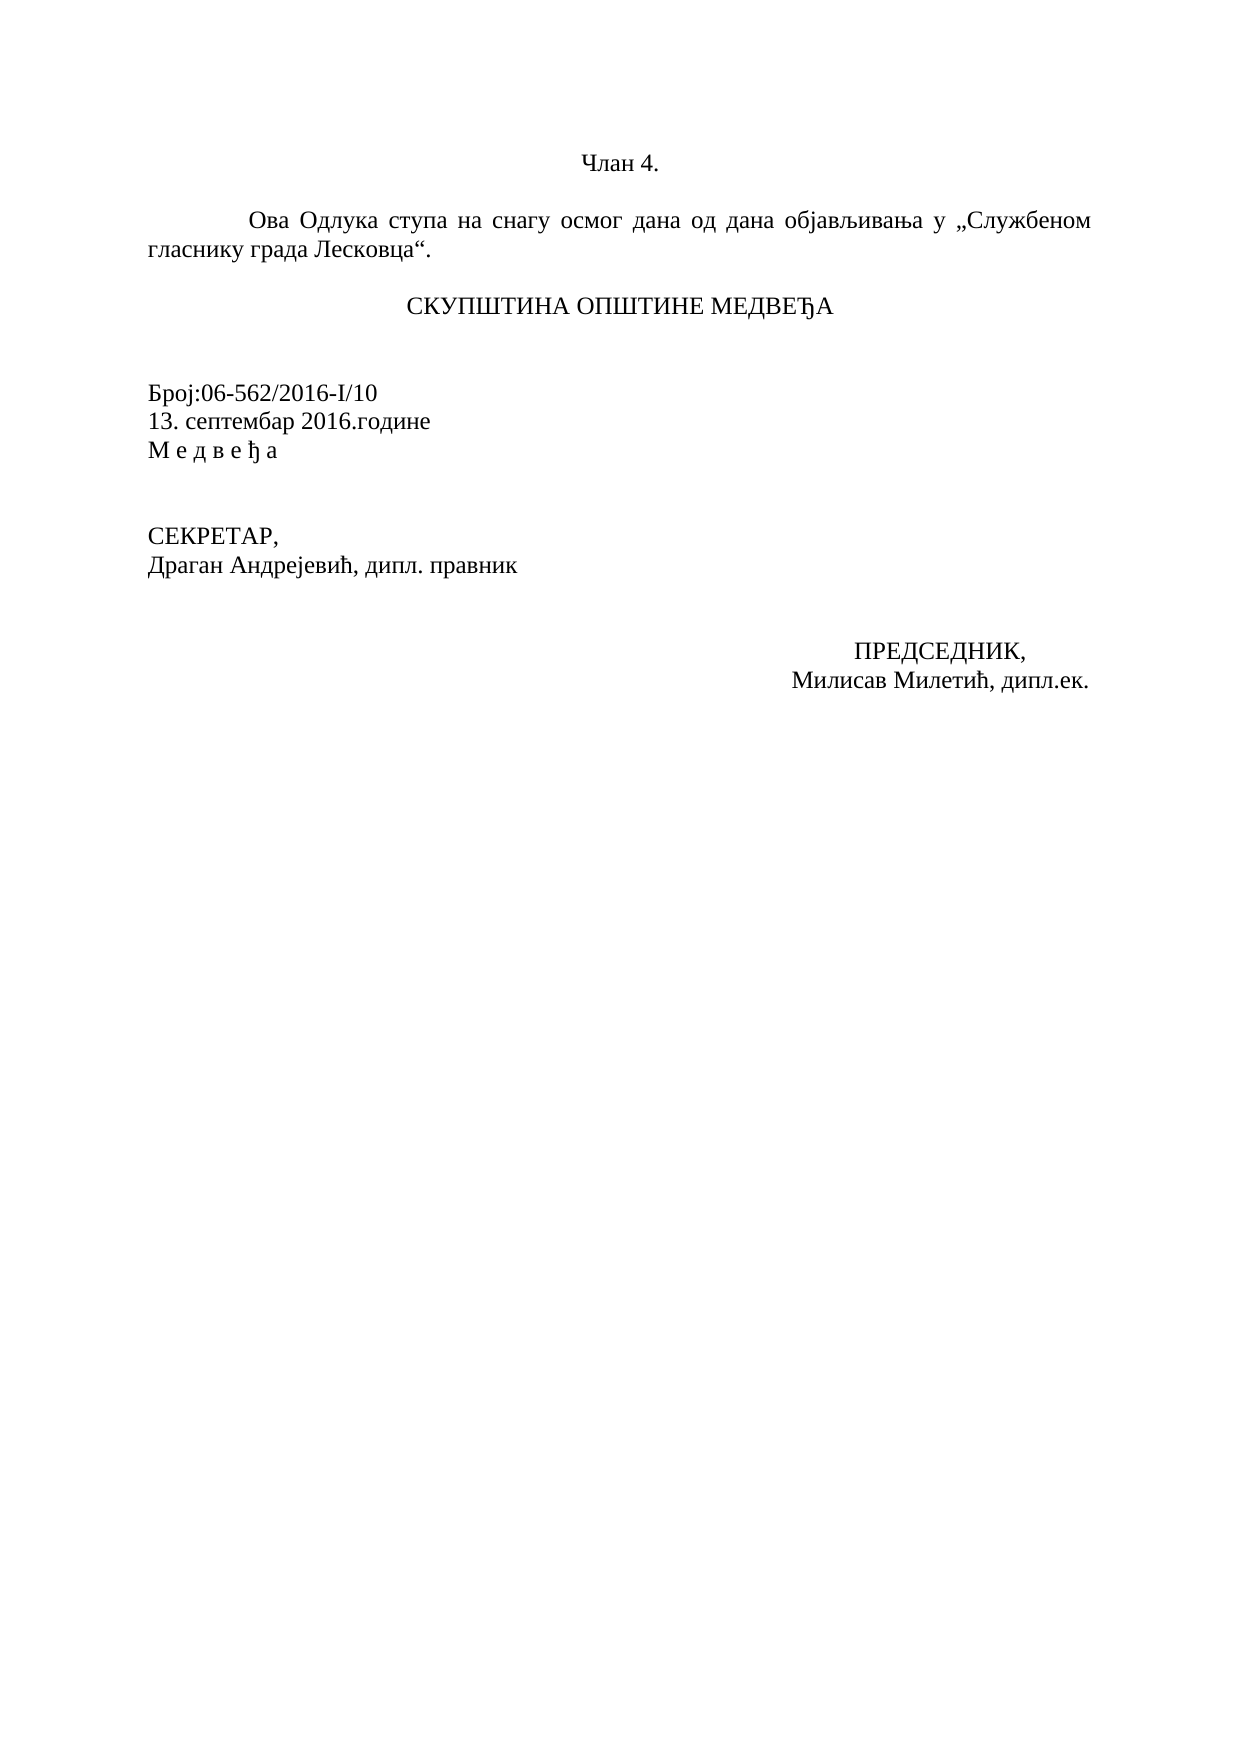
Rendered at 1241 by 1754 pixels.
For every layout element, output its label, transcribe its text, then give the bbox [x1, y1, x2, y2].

text Ова Одлука ступа на снагу осмог дана од дана објављивања у „Службеном гласнику града Лесковца“. [148, 205, 1093, 263]
text Драган Андрејевић, дипл. правник [148, 550, 1093, 579]
text 13. септембар 2016.године [148, 406, 1093, 435]
text СКУПШТИНА ОПШТИНЕ МЕДВЕЂА [148, 291, 1093, 320]
text СЕКРЕТАР, [148, 521, 1093, 550]
text Број:06-562/2016-I/10 [148, 378, 1093, 406]
text Члан 4. [148, 148, 1093, 176]
text ПРЕДСЕДНИК, [148, 636, 1093, 665]
text Милисав Милетић, дипл.ек. [148, 665, 1093, 694]
text М е д в е ђ а [148, 435, 1093, 464]
